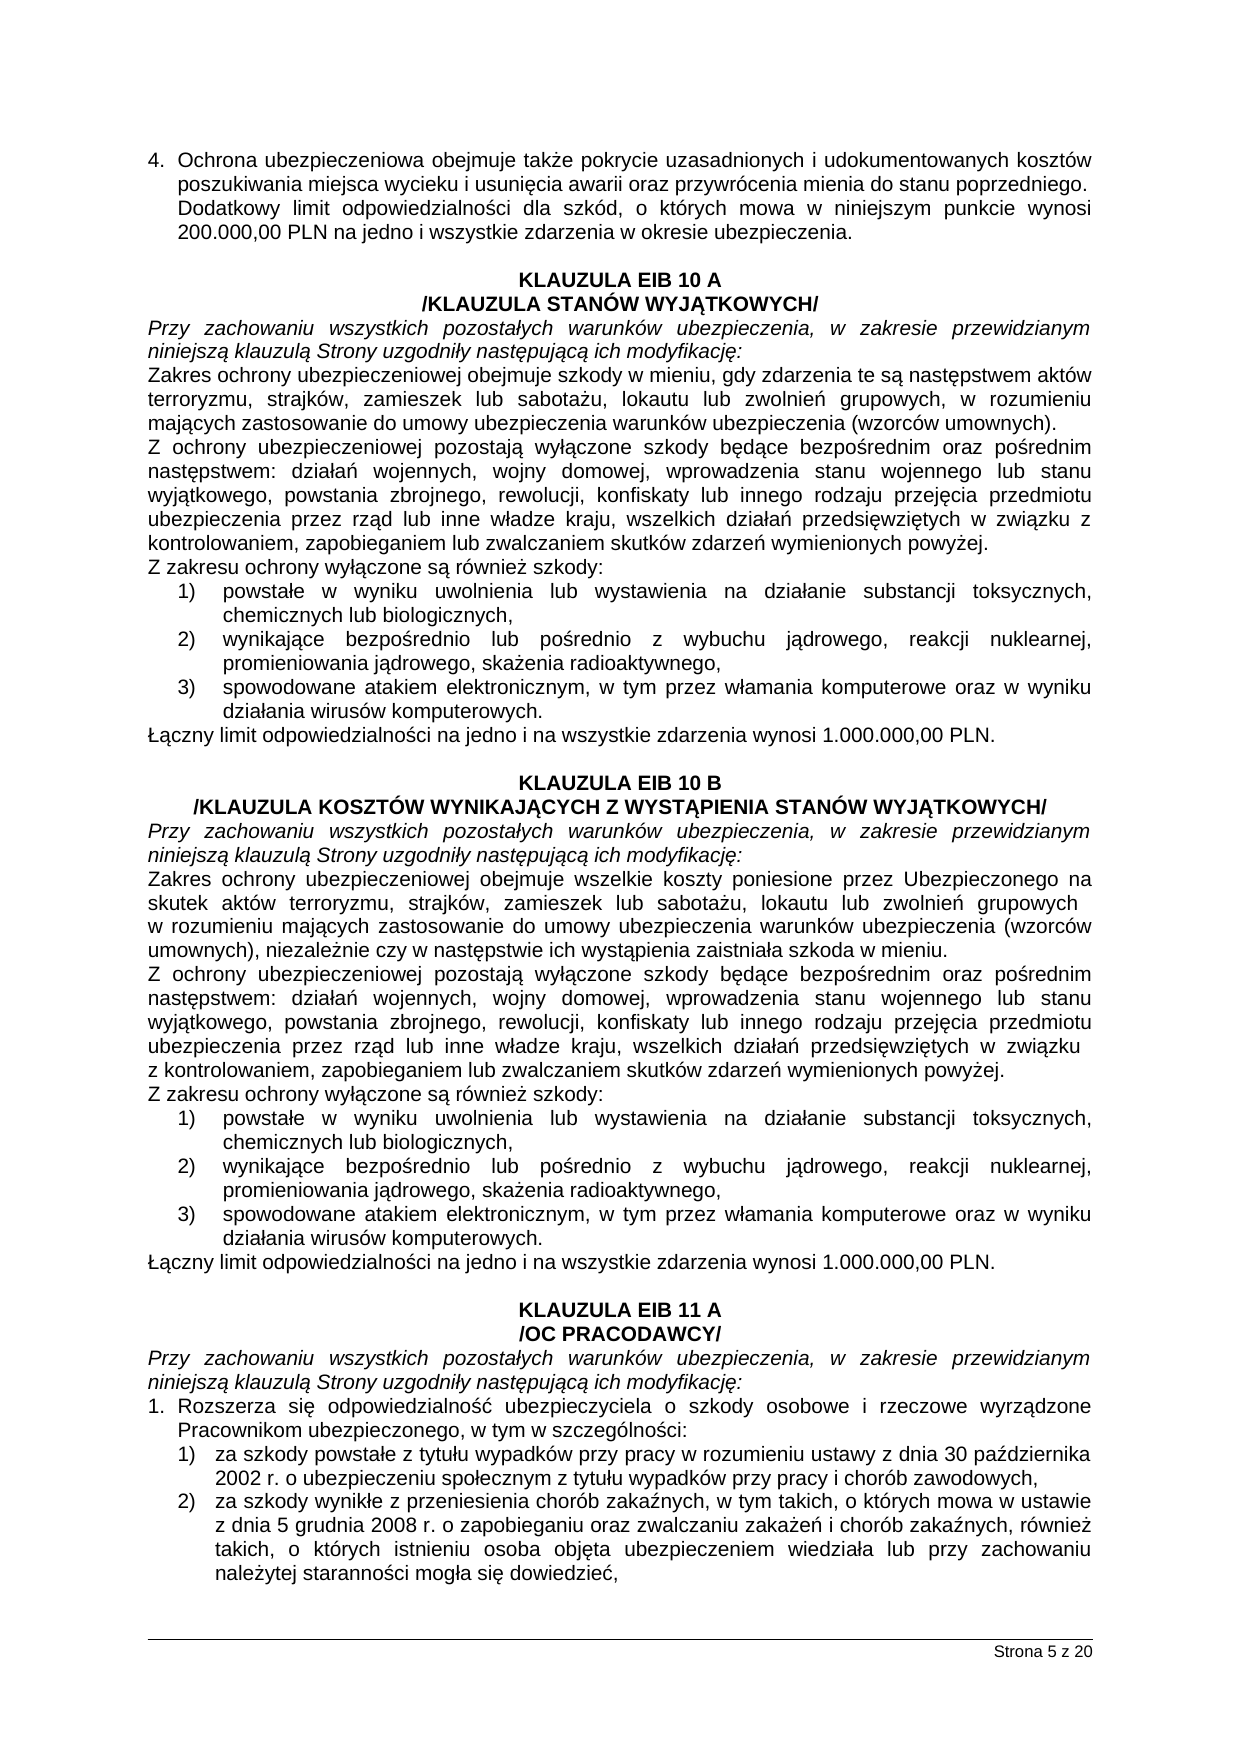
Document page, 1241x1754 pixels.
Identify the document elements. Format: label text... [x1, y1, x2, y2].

list wynikające bezpośrednio lub pośrednio z wybuchu jądrowego, reakcji nuklearnej, promieniowania jądrowego, skażenia radioaktywnego, [177, 1154, 1093, 1202]
text Z zakresu ochrony wyłączone są również szkody: [148, 555, 1093, 579]
text Zakres ochrony ubezpieczeniowej obejmuje wszelkie koszty poniesione przez Ubezpieczonego na skutek aktów terroryzmu, strajków, zamieszek lub sabotażu, lokautu lub zwolnień grupowych w rozumieniu mających zastosowanie do umowy ubezpieczenia warunków ubezpieczenia (wzorców umownych), niezależnie czy w następstwie ich wystąpienia zaistniała szkoda w mieniu. [148, 866, 1093, 962]
list spowodowane atakiem elektronicznym, w tym przez włamania komputerowe oraz w wyniku działania wirusów komputerowych. [177, 675, 1093, 723]
text Z ochrony ubezpieczeniowej pozostają wyłączone szkody będące bezpośrednim oraz pośrednim następstwem: działań wojennych, wojny domowej, wprowadzenia stanu wojennego lub stanu wyjątkowego, powstania zbrojnego, rewolucji, konfiskaty lub innego rodzaju przejęcia przedmiotu ubezpieczenia przez rząd lub inne władze kraju, wszelkich działań przedsięwziętych w związku z kontrolowaniem, zapobieganiem lub zwalczaniem skutków zdarzeń wymienionych powyżej. [148, 962, 1093, 1082]
text Zakres ochrony ubezpieczeniowej obejmuje szkody w mieniu, gdy zdarzenia te są następstwem aktów terroryzmu, strajków, zamieszek lub sabotażu, lokautu lub zwolnień grupowych, w rozumieniu mających zastosowanie do umowy ubezpieczenia warunków ubezpieczenia (wzorców umownych). [148, 363, 1093, 435]
text Łączny limit odpowiedzialności na jedno i na wszystkie zdarzenia wynosi 1.000.000,00 PLN. [148, 723, 1093, 747]
text Łączny limit odpowiedzialności na jedno i na wszystkie zdarzenia wynosi 1.000.000,00 PLN. [148, 1250, 1093, 1274]
list wynikające bezpośrednio lub pośrednio z wybuchu jądrowego, reakcji nuklearnej, promieniowania jądrowego, skażenia radioaktywnego, [177, 627, 1093, 675]
text Przy zachowaniu wszystkich pozostałych warunków ubezpieczenia, w zakresie przewidzianym niniejszą klauzulą Strony uzgodniły następującą ich modyfikację: [148, 1346, 1093, 1393]
list Rozszerza się odpowiedzialność ubezpieczyciela o szkody osobowe i rzeczowe wyrządzone Pracownikom ubezpieczonego, w tym w szczególności: [148, 1393, 1093, 1441]
text KLAUZULA EIB 11 A [148, 1298, 1093, 1322]
text /KLAUZULA STANÓW WYJĄTKOWYCH/ [148, 291, 1093, 315]
text KLAUZULA EIB 10 B [148, 771, 1093, 794]
list za szkody wynikłe z przeniesienia chorób zakaźnych, w tym takich, o których mowa w ustawie z dnia 5 grudnia 2008 r. o zapobieganiu oraz zwalczaniu zakażeń i chorób zakaźnych, również takich, o których istnieniu osoba objęta ubezpieczeniem wiedziała lub przy zachowaniu należytej staranności mogła się dowiedzieć, [177, 1489, 1093, 1585]
list Ochrona ubezpieczeniowa obejmuje także pokrycie uzasadnionych i udokumentowanych kosztów poszukiwania miejsca wycieku i usunięcia awarii oraz przywrócenia mienia do stanu poprzedniego. [148, 148, 1093, 196]
text Z ochrony ubezpieczeniowej pozostają wyłączone szkody będące bezpośrednim oraz pośrednim następstwem: działań wojennych, wojny domowej, wprowadzenia stanu wojennego lub stanu wyjątkowego, powstania zbrojnego, rewolucji, konfiskaty lub innego rodzaju przejęcia przedmiotu ubezpieczenia przez rząd lub inne władze kraju, wszelkich działań przedsięwziętych w związku z kontrolowaniem, zapobieganiem lub zwalczaniem skutków zdarzeń wymienionych powyżej. [148, 435, 1093, 555]
text Z zakresu ochrony wyłączone są również szkody: [148, 1082, 1093, 1106]
list powstałe w wyniku uwolnienia lub wystawienia na działanie substancji toksycznych, chemicznych lub biologicznych, [177, 1106, 1093, 1154]
list za szkody powstałe z tytułu wypadków przy pracy w rozumieniu ustawy z dnia 30 października 2002 r. o ubezpieczeniu społecznym z tytułu wypadków przy pracy i chorób zawodowych, [177, 1441, 1093, 1489]
text KLAUZULA EIB 10 A [148, 267, 1093, 291]
text /KLAUZULA KOSZTÓW WYNIKAJĄCYCH Z WYSTĄPIENIA STANÓW WYJĄTKOWYCH/ [148, 794, 1093, 818]
list spowodowane atakiem elektronicznym, w tym przez włamania komputerowe oraz w wyniku działania wirusów komputerowych. [177, 1202, 1093, 1250]
text /OC PRACODAWCY/ [148, 1322, 1093, 1346]
list powstałe w wyniku uwolnienia lub wystawienia na działanie substancji toksycznych, chemicznych lub biologicznych, [177, 579, 1093, 627]
text Przy zachowaniu wszystkich pozostałych warunków ubezpieczenia, w zakresie przewidzianym niniejszą klauzulą Strony uzgodniły następującą ich modyfikację: [148, 818, 1093, 866]
text Przy zachowaniu wszystkich pozostałych warunków ubezpieczenia, w zakresie przewidzianym niniejszą klauzulą Strony uzgodniły następującą ich modyfikację: [148, 315, 1093, 363]
